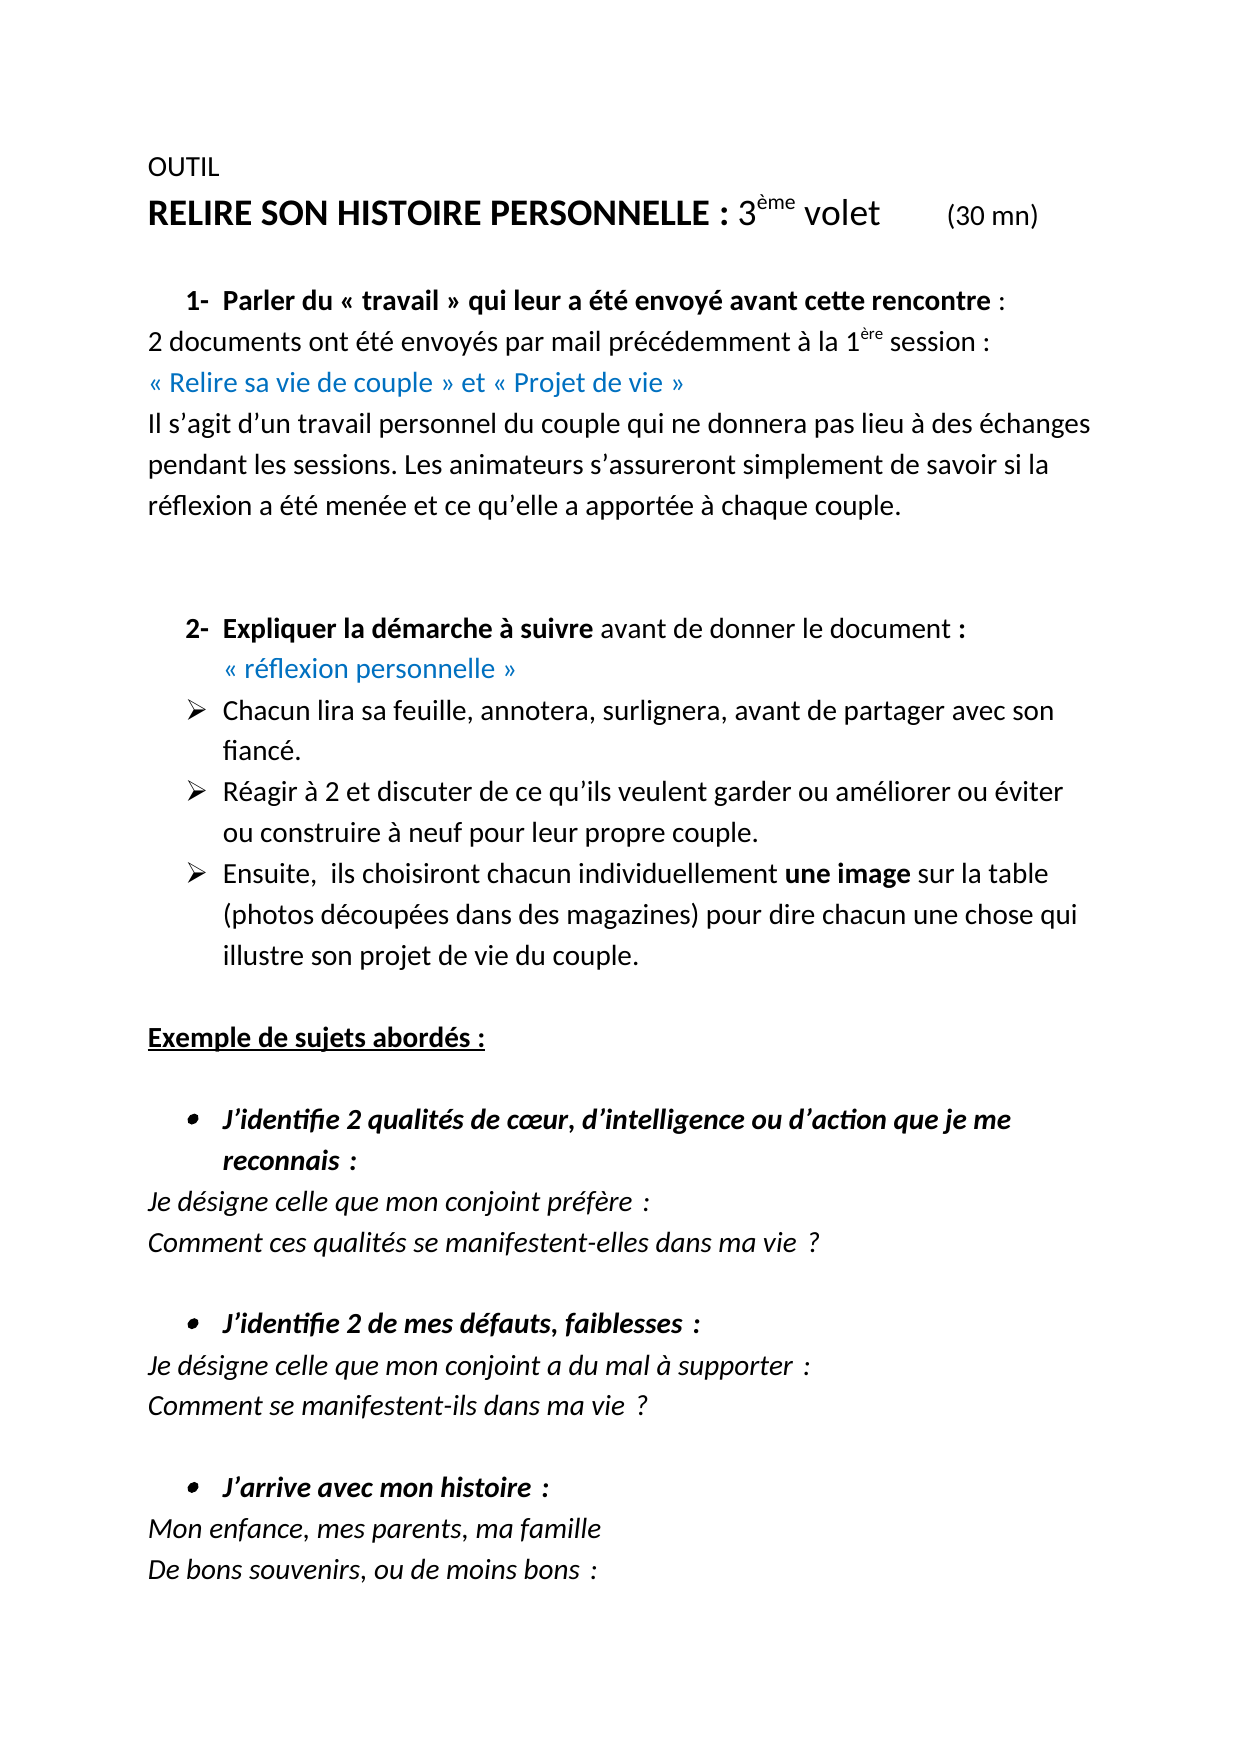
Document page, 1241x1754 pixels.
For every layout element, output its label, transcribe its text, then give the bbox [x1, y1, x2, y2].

list Expliquer la démarche à suivre avant de donner le document : « réflexion personnelle » [185, 610, 1093, 686]
text Je désigne celle que mon conjoint a du mal à supporter : [148, 1347, 1093, 1382]
text 2 documents ont été envoyés par mail précédemment à la 1ère session : [148, 323, 1093, 359]
text RELIRE SON HISTOIRE PERSONNELLE : 3ème volet (30 mn) [148, 188, 1093, 234]
list J’identifie 2 qualités de cœur, d’intelligence ou d’action que je me reconnais : [185, 1101, 1093, 1177]
text Je désigne celle que mon conjoint préfère : [148, 1183, 1093, 1218]
list Chacun lira sa feuille, annotera, surlignera, avant de partager avec son fiancé. [185, 692, 1093, 768]
text « Relire sa vie de couple » et « Projet de vie » [148, 364, 1093, 400]
list Réagir à 2 et discuter de ce qu’ils veulent garder ou améliorer ou éviter ou construire à neuf pour leur propre couple. [185, 773, 1093, 850]
text De bons souvenirs, ou de moins bons : [148, 1551, 1093, 1587]
text Exemple de sujets abordés : [148, 1019, 1093, 1055]
text OUTIL [148, 148, 1093, 183]
list Parler du « travail » qui leur a été envoyé avant cette rencontre : [185, 282, 1093, 318]
list Ensuite, ils choisiront chacun individuellement une image sur la table (photos découpées dans des magazines) pour dire chacun une chose qui illustre son projet de vie du couple. [185, 855, 1093, 973]
list J’arrive avec mon histoire : [185, 1469, 1093, 1505]
text Mon enfance, mes parents, ma famille [148, 1510, 1093, 1546]
list J’identifie 2 de mes défauts, faiblesses : [185, 1306, 1093, 1341]
text Comment se manifestent-ils dans ma vie ? [148, 1387, 1093, 1423]
text Il s’agit d’un travail personnel du couple qui ne donnera pas lieu à des échanges pendant les sessions. Les animateurs s’assureront simplement de savoir si la réflexion a été menée et ce qu’elle a apportée à chaque couple. [148, 405, 1093, 522]
text Comment ces qualités se manifestent-elles dans ma vie ? [148, 1224, 1093, 1259]
